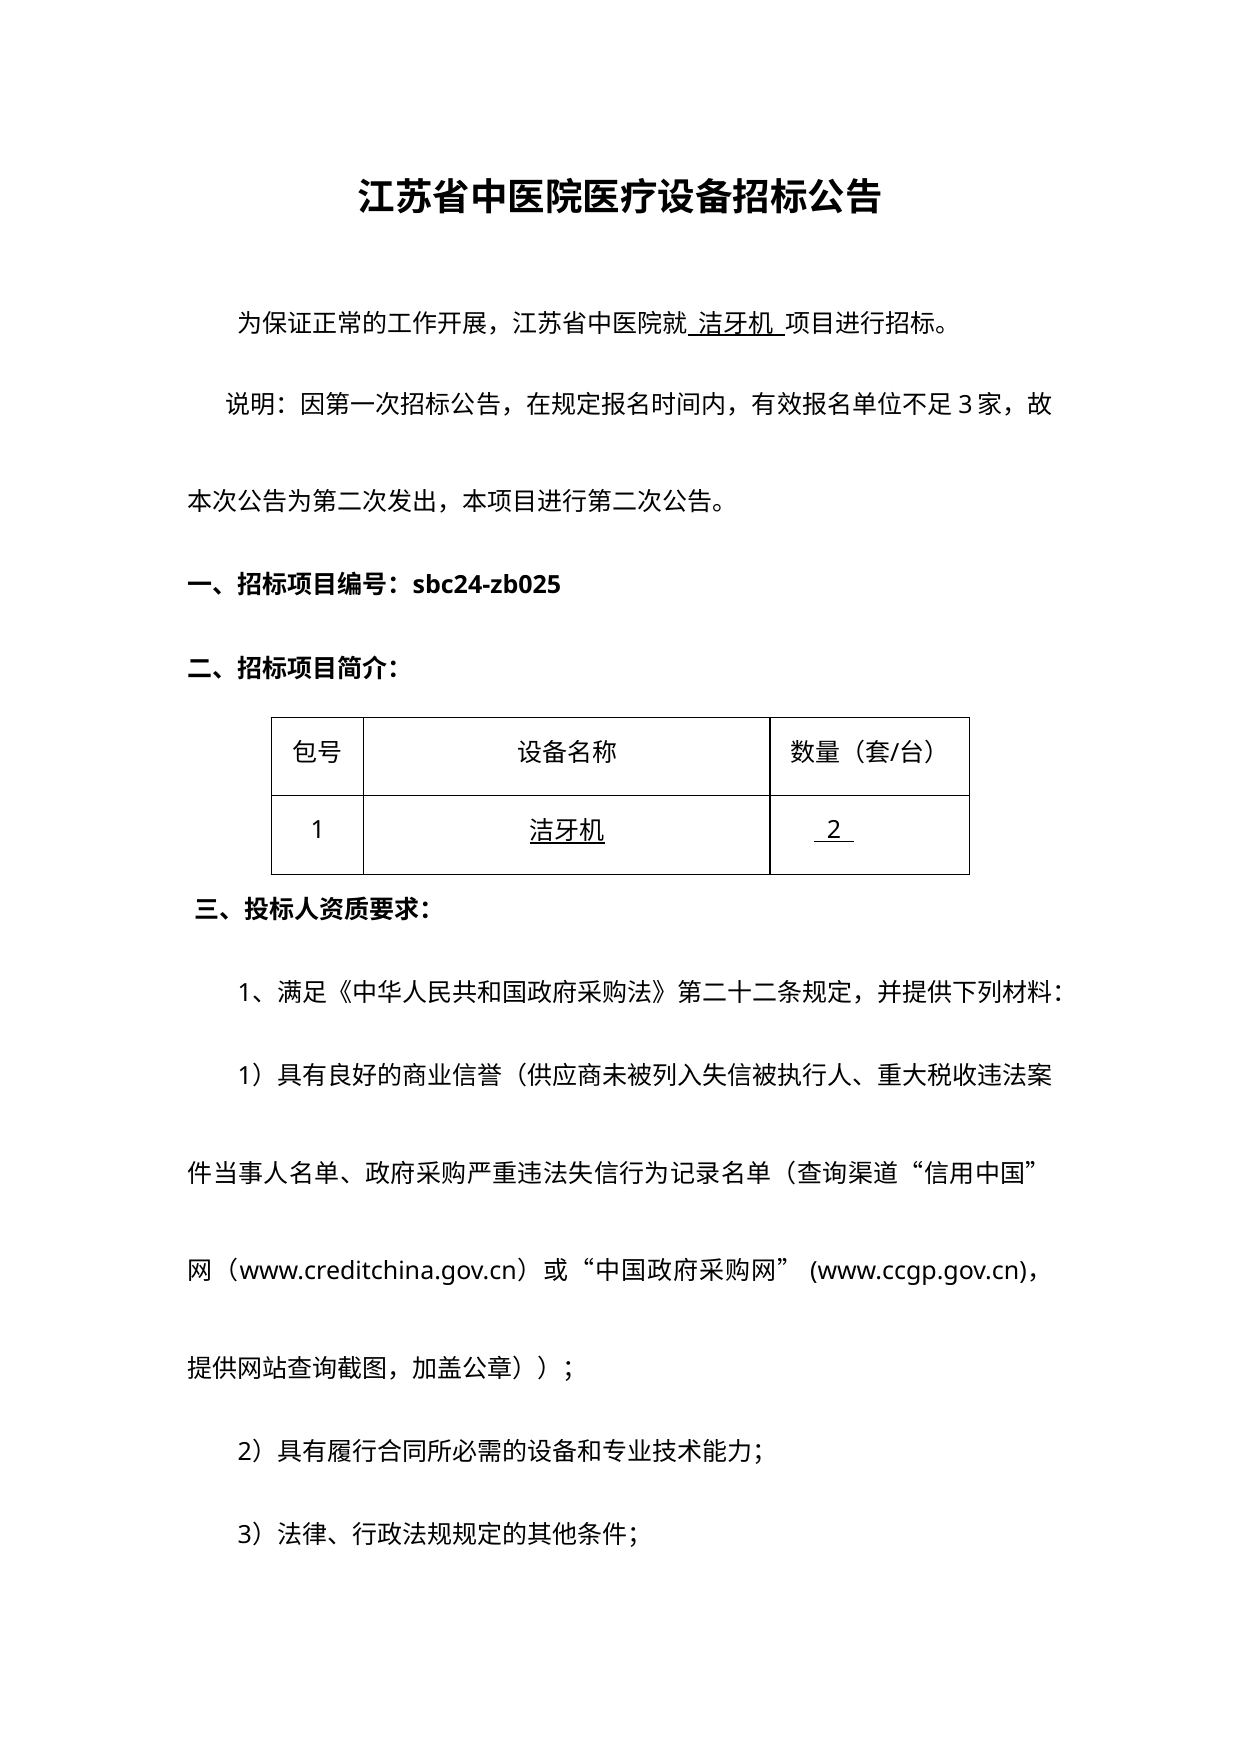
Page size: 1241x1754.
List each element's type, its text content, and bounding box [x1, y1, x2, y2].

text 二、招标项目简介： [187, 634, 1053, 699]
table_header 包号 [272, 718, 363, 795]
table_cell 1 [272, 796, 363, 874]
text 1、满足《中华人民共和国政府采购法》第二十二条规定，并提供下列材料： [187, 958, 1053, 1023]
text 为保证正常的工作开展，江苏省中医院就 洁牙机 项目进行招标。 [187, 289, 1053, 354]
table_cell 洁牙机 [364, 796, 769, 874]
text 1）具有良好的商业信誉（供应商未被列入失信被执行人、重大税收违法案件当事人名单、政府采购严重违法失信行为记录名单（查询渠道“信用中国”网（www.creditchina.gov.cn）或“中国政府采购网” (www.ccgp.gov.cn)，提供网站查询截图，加盖公章））； [187, 1041, 1053, 1399]
table_header 设备名称 [364, 718, 769, 795]
table_header 数量（套/台） [771, 718, 969, 795]
text 3）法律、行政法规规定的其他条件； [187, 1500, 1053, 1565]
table_cell 2 [771, 796, 969, 874]
text 三、投标人资质要求： [187, 875, 1053, 940]
title 江苏省中医院医疗设备招标公告 [187, 162, 1053, 227]
text 2）具有履行合同所必需的设备和专业技术能力； [187, 1417, 1053, 1482]
text 说明：因第一次招标公告，在规定报名时间内，有效报名单位不足3家，故本次公告为第二次发出，本项目进行第二次公告。 [187, 370, 1053, 532]
text 一、招标项目编号：sbc24-zb025 [187, 551, 1053, 616]
